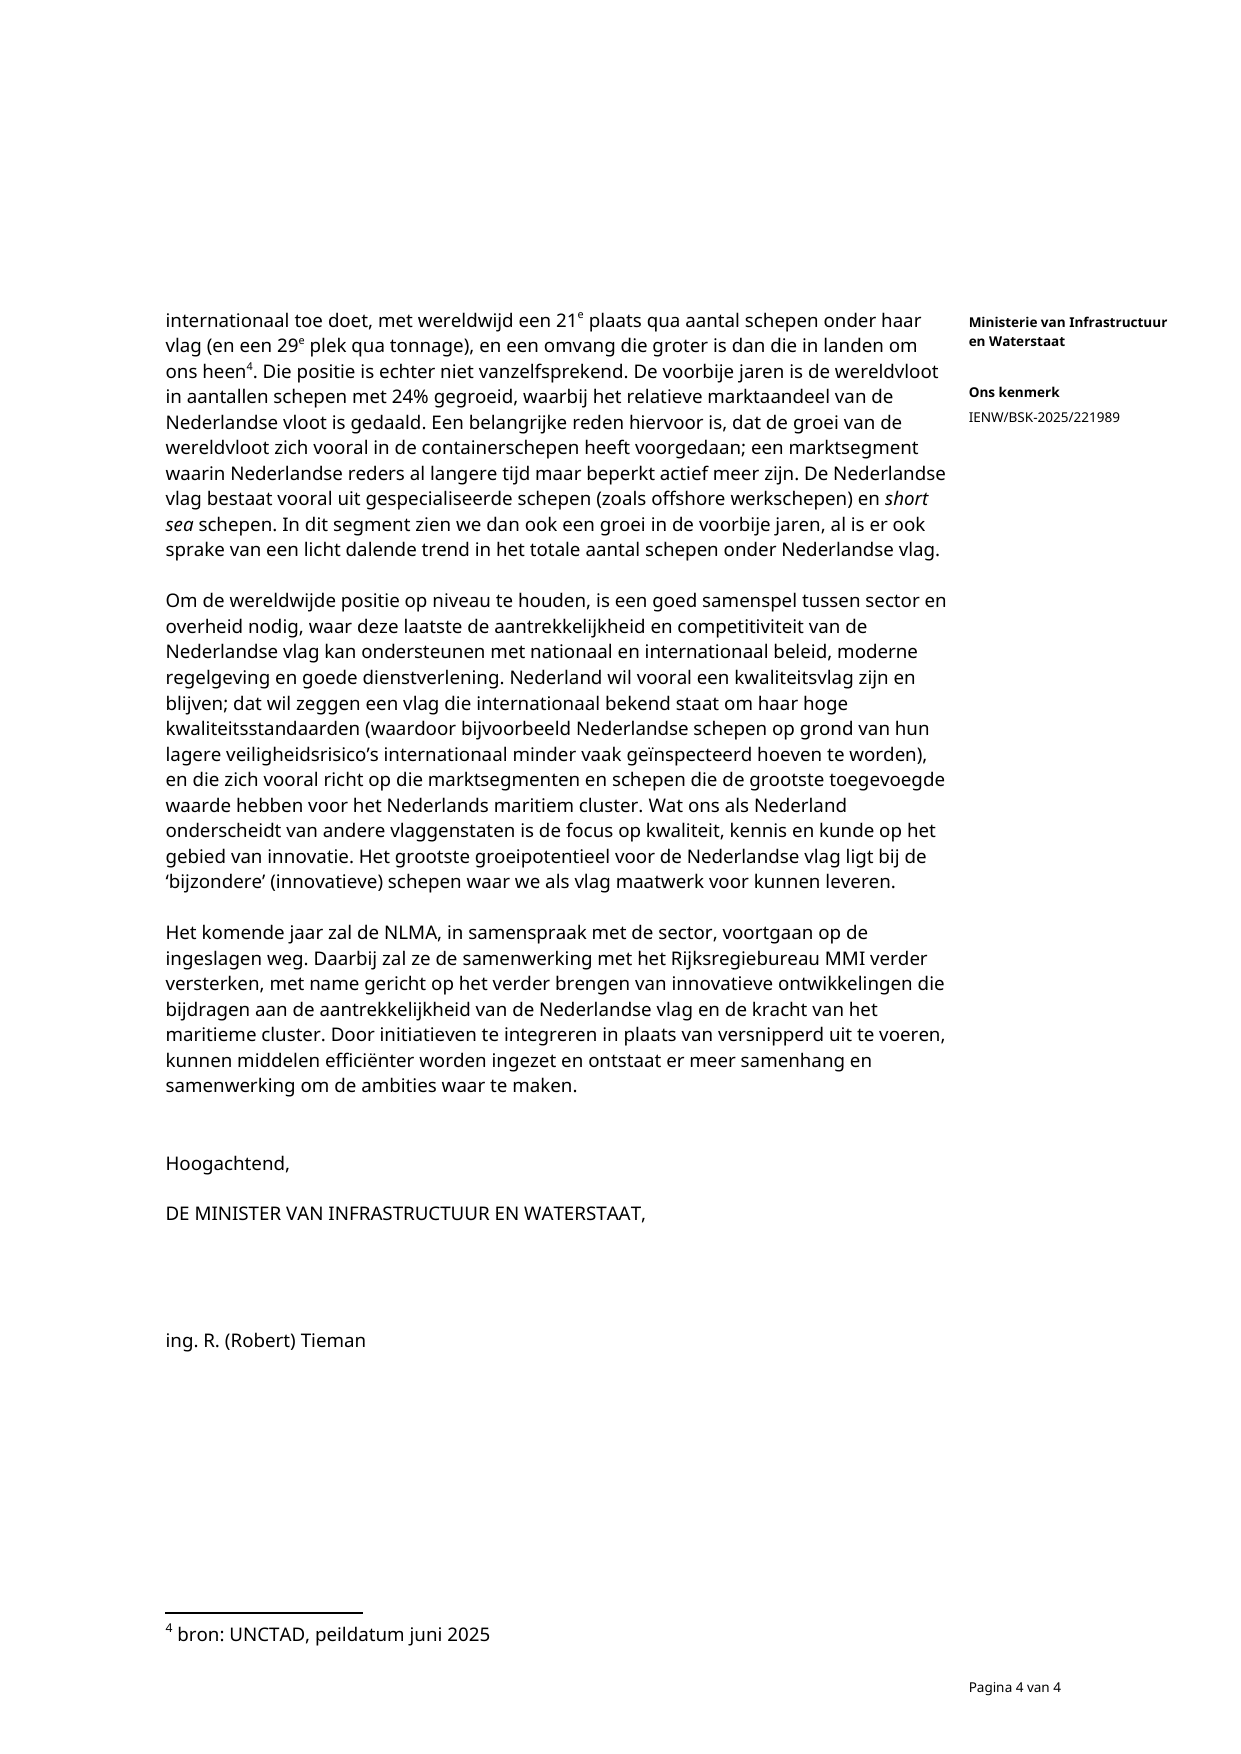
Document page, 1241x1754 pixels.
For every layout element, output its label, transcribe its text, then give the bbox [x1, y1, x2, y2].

text DE MINISTER VAN INFRASTRUCTUUR EN WATERSTAAT, [165, 1201, 951, 1226]
text ing. R. (Robert) Tieman [165, 1328, 951, 1353]
text Om de wereldwijde positie op niveau te houden, is een goed samenspel tussen sector en overheid nodig, waar deze laatste de aantrekkelijkheid en competitiviteit van de Nederlandse vlag kan ondersteunen met nationaal en internationaal beleid, moderne regelgeving en goede dienstverlening. Nederland wil vooral een kwaliteitsvlag zijn en blijven; dat wil zeggen een vlag die internationaal bekend staat om haar hoge kwaliteitsstandaarden (waardoor bijvoorbeeld Nederlandse schepen op grond van hun lagere veiligheidsrisico’s internationaal minder vaak geïnspecteerd hoeven te worden), en die zich vooral richt op die marktsegmenten en schepen die de grootste toegevoegde waarde hebben voor het Nederlands maritiem cluster. Wat ons als Nederland onderscheidt van andere vlaggenstaten is de focus op kwaliteit, kennis en kunde op het gebied van innovatie. Het grootste groeipotentieel voor de Nederlandse vlag ligt bij de ‘bijzondere’ (innovatieve) schepen waar we als vlag maatwerk voor kunnen leveren. [165, 588, 951, 894]
text Hoogachtend, [165, 1151, 951, 1176]
text Het komende jaar zal de NLMA, in samenspraak met de sector, voortgaan op de ingeslagen weg. Daarbij zal ze de samenwerking met het Rijksregiebureau MMI verder versterken, met name gericht op het verder brengen van innovatieve ontwikkelingen die bijdragen aan de aantrekkelijkheid van de Nederlandse vlag en de kracht van het maritieme cluster. Door initiatieven te integreren in plaats van versnipperd uit te voeren, kunnen middelen efficiënter worden ingezet en ontstaat er meer samenhang en samenwerking om de ambities waar te maken. [165, 919, 951, 1098]
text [165, 307, 951, 562]
